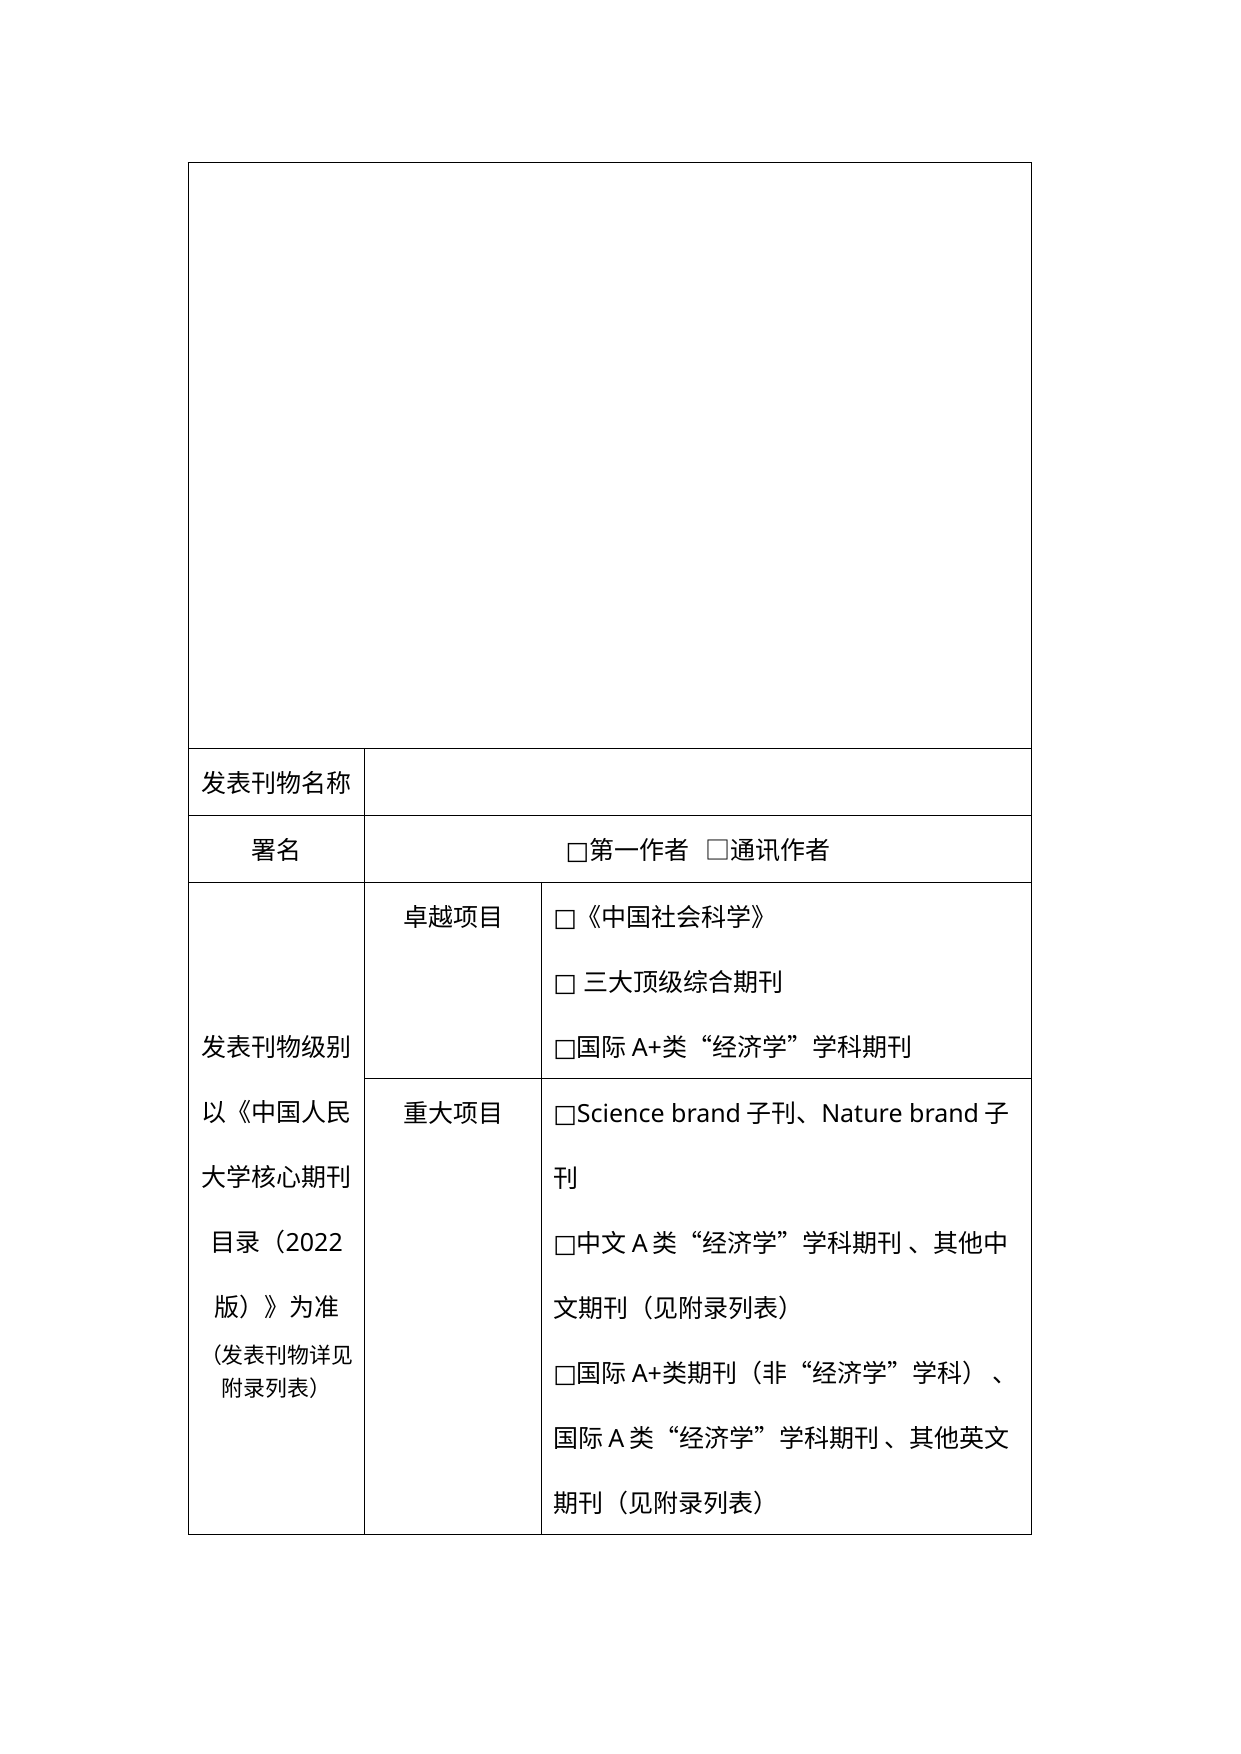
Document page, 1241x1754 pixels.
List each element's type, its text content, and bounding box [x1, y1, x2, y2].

table_cell [365, 749, 1031, 815]
table_cell 卓越项目 [365, 883, 541, 1078]
table_cell 署名 [189, 816, 364, 882]
table_cell □第一作者 □通讯作者 [365, 816, 1031, 882]
table_cell 发表刊物级别以《中国人民大学核心期刊目录（2022版）》为准（发表刊物详见附录列表） [189, 883, 364, 1534]
table_cell □《中国社会科学》 □ 三大顶级综合期刊 □国际A+类“经济学”学科期刊 [542, 883, 1031, 1078]
table_cell □Science brand子刊、Nature brand子刊 □中文A类“经济学”学科期刊 、其他中文期刊（见附录列表） □国际A+类期刊（非“经济学”学科） 、国际A类“经济学”学科期刊 、其他英文期刊（见附录列表） [542, 1079, 1031, 1534]
table_cell [189, 163, 1031, 748]
table_cell 重大项目 [365, 1079, 541, 1534]
table_cell 发表刊物名称 [189, 749, 364, 815]
